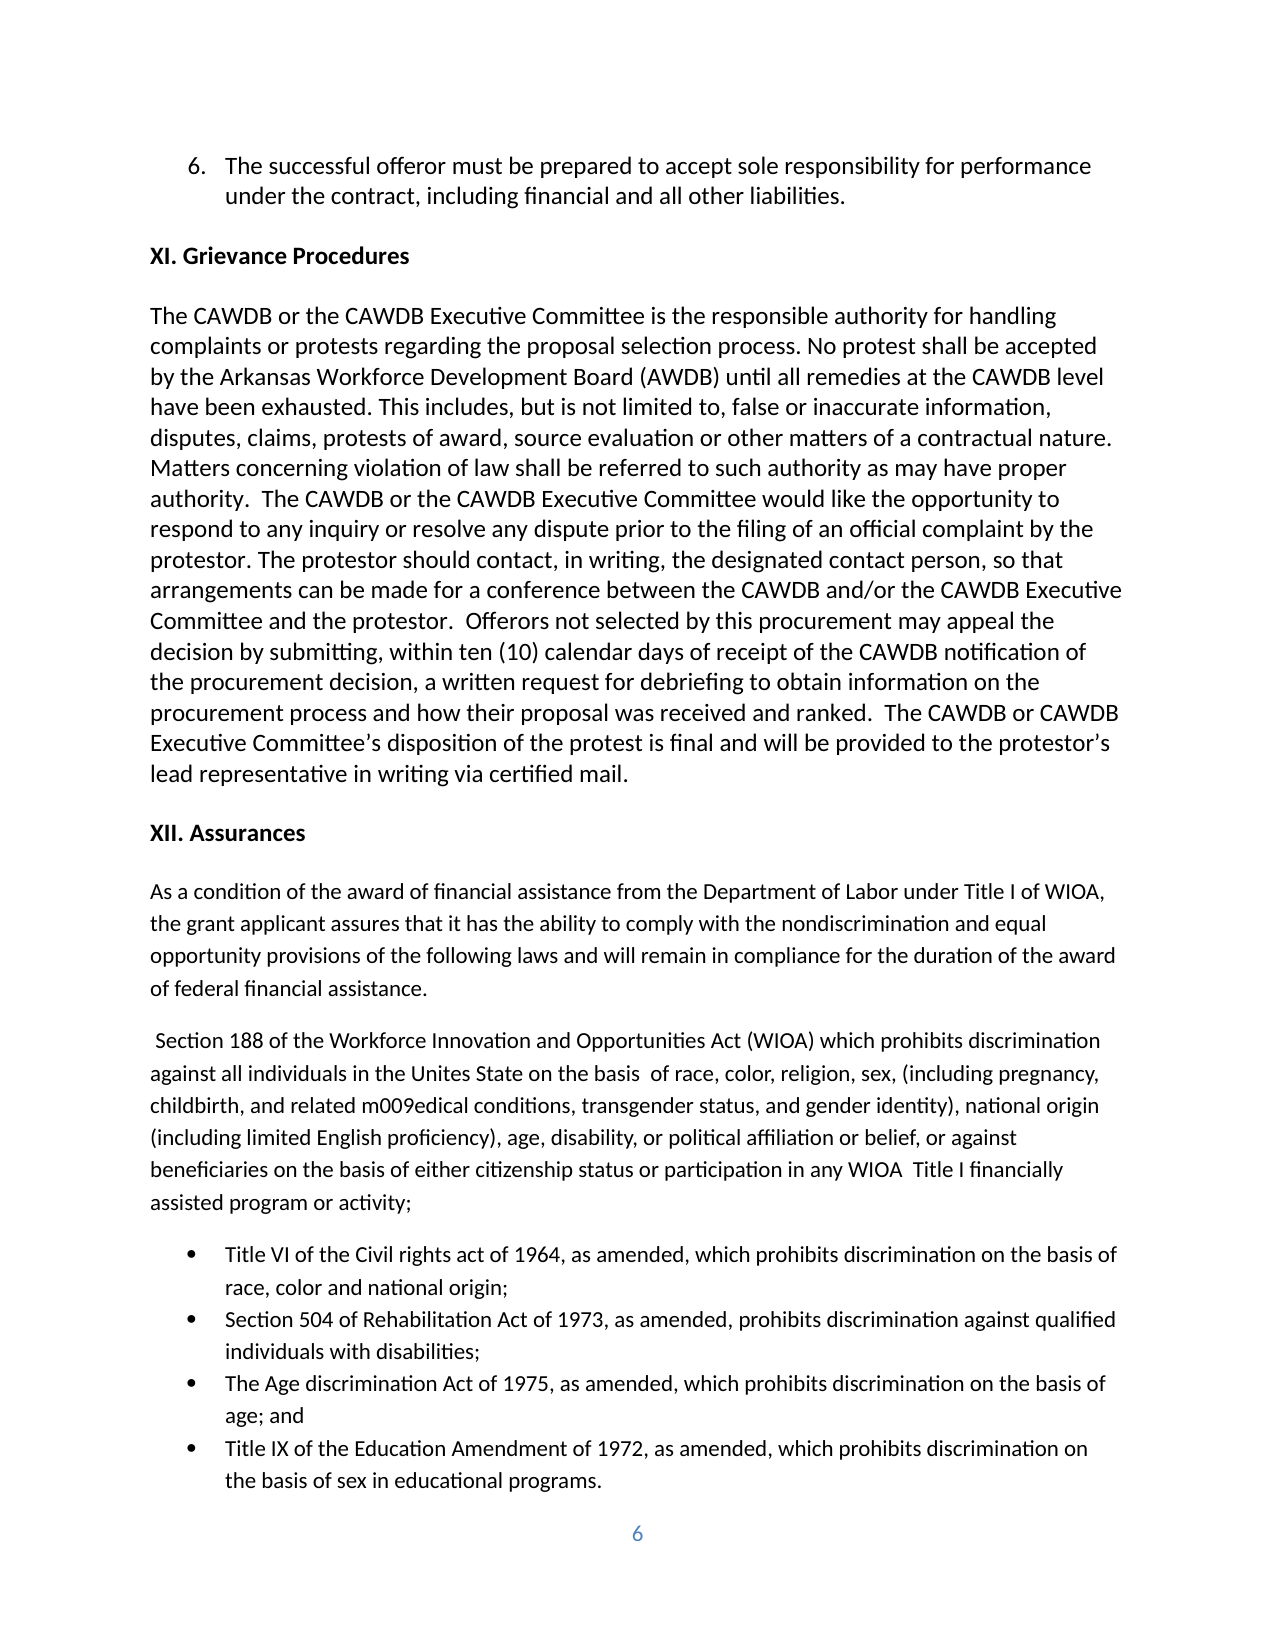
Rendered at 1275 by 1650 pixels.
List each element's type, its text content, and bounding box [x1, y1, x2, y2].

list Title VI of the Civil rights act of 1964, as amended, which prohibits discrimination on the basis of race, color and national origin; [187, 1241, 1125, 1301]
text As a condition of the award of financial assistance from the Department of Labor under Title I of WIOA, the grant applicant assures that it has the ability to comply with the nondiscrimination and equal opportunity provisions of the following laws and will remain in compliance for the duration of the award of federal financial assistance. [150, 877, 1125, 1002]
text XI. Grievance Procedures [150, 240, 1125, 271]
list The Age discrimination Act of 1975, as amended, which prohibits discrimination on the basis of age; and [187, 1369, 1125, 1429]
list Section 504 of Rehabilitation Act of 1973, as amended, prohibits discrimination against qualified individuals with disabilities; [187, 1305, 1125, 1365]
list Title IX of the Education Amendment of 1972, as amended, which prohibits discrimination on the basis of sex in educational programs. [187, 1434, 1125, 1494]
text Section 188 of the Workforce Innovation and Opportunities Act (WIOA) which prohibits discrimination against all individuals in the Unites State on the basis of race, color, religion, sex, (including pregnancy, childbirth, and related m009edical conditions, transgender status, and gender identity), national origin (including limited English proficiency), age, disability, or political affiliation or belief, or against beneficiaries on the basis of either citizenship status or participation in any WIOA Title I financially assisted program or activity; [150, 1027, 1125, 1216]
text The CAWDB or the CAWDB Executive Committee is the responsible authority for handling complaints or protests regarding the proposal selection process. No protest shall be accepted by the Arkansas Workforce Development Board (AWDB) until all remedies at the CAWDB level have been exhausted. This includes, but is not limited to, false or inaccurate information, disputes, claims, protests of award, source evaluation or other matters of a contractual nature. Matters concerning violation of law shall be referred to such authority as may have proper authority. The CAWDB or the CAWDB Executive Committee would like the opportunity to respond to any inquiry or resolve any dispute prior to the filing of an official complaint by the protestor. The protestor should contact, in writing, the designated contact person, so that arrangements can be made for a conference between the CAWDB and/or the CAWDB Executive Committee and the protestor. Offerors not selected by this procurement may appeal the decision by submitting, within ten (10) calendar days of receipt of the CAWDB notification of the procurement decision, a written request for debriefing to obtain information on the procurement process and how their proposal was received and ranked. The CAWDB or CAWDB Executive Committee’s disposition of the protest is final and will be provided to the protestor’s lead representative in writing via certified mail. [150, 300, 1125, 788]
list The successful offeror must be prepared to accept sole responsibility for performance under the contract, including financial and all other liabilities. [187, 150, 1125, 211]
text XII. Assurances [150, 817, 1125, 848]
